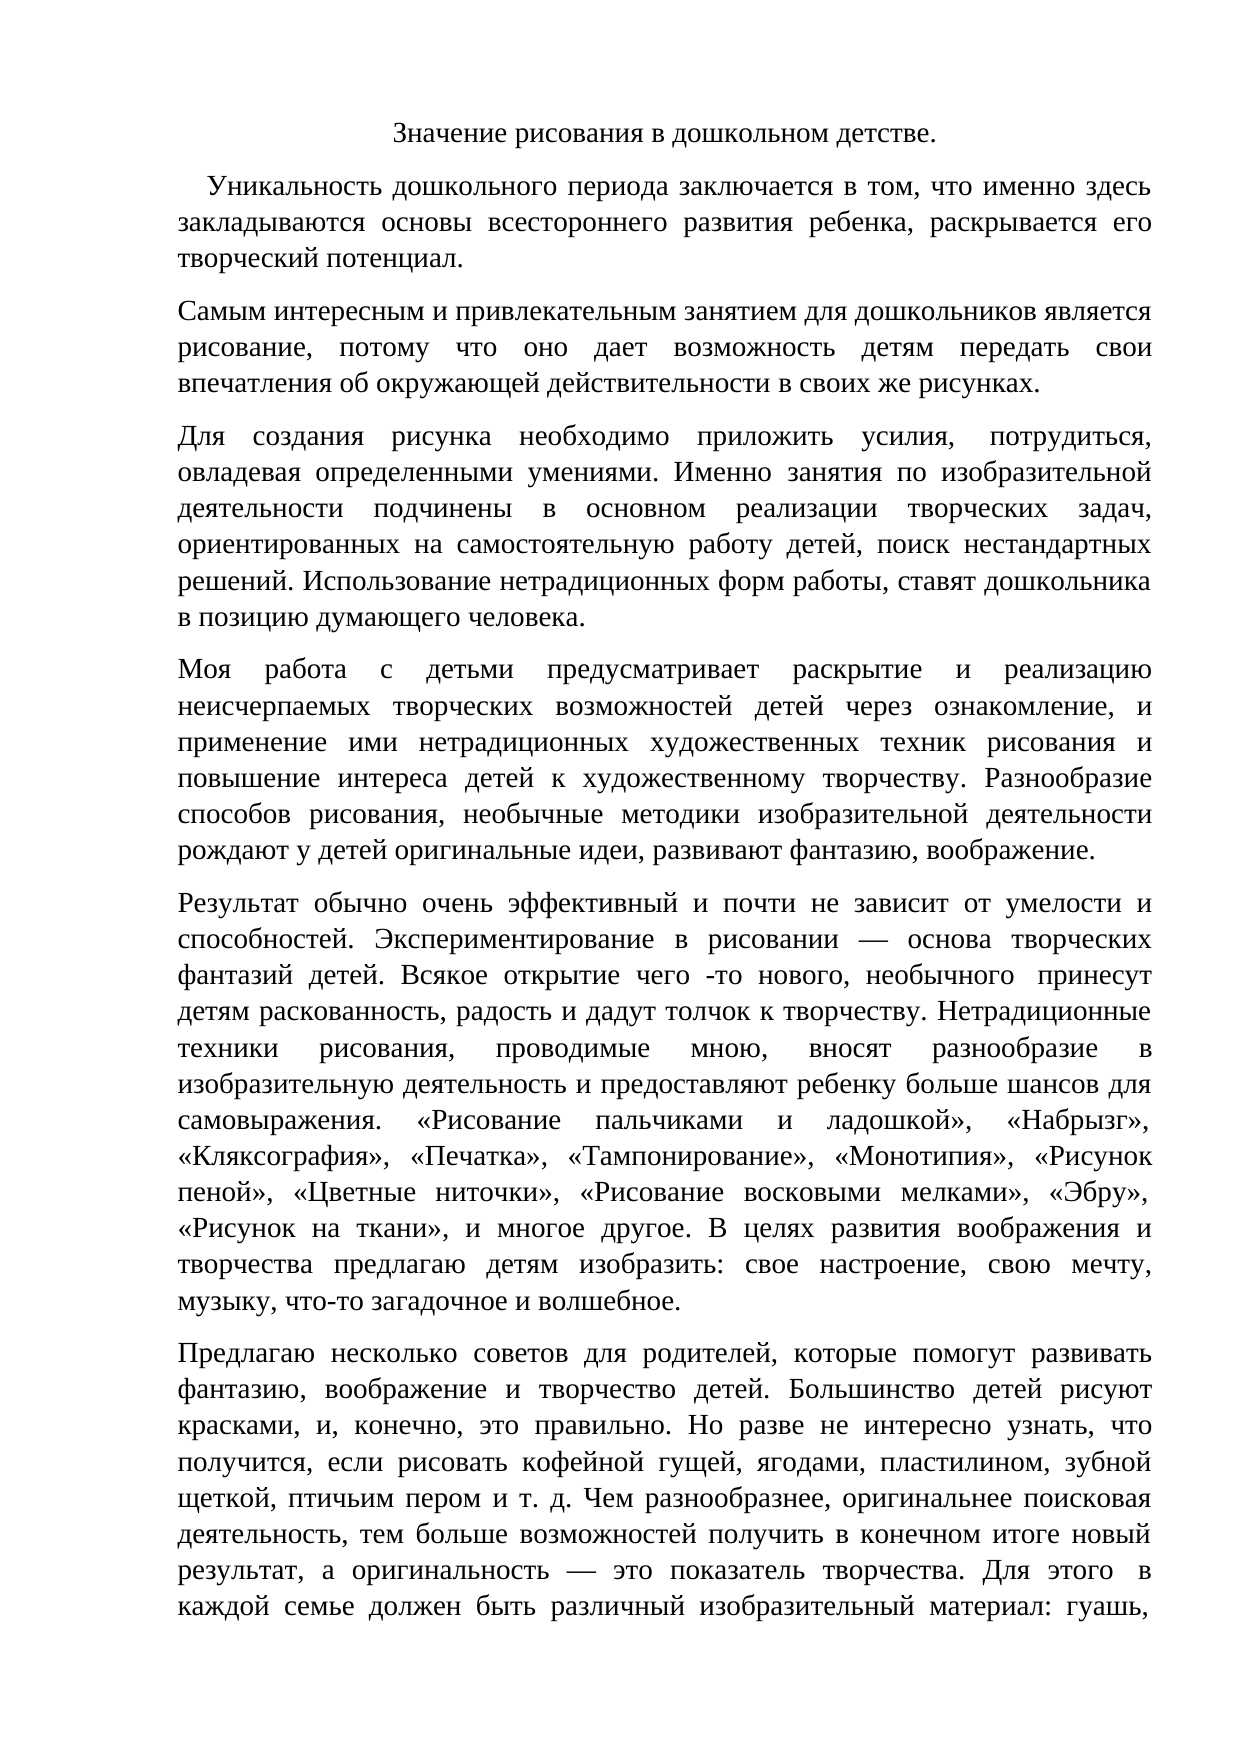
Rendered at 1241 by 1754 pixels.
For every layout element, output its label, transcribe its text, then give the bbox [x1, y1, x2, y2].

text Моя работа с детьми предусматривает раскрытие и реализацию неисчерпаемых творческих возможностей детей через ознакомление, и применение ими нетрадиционных художественных техник рисования и повышение интереса детей к художественному творчеству. Разнообразие способов рисования, необычные методики изобразительной деятельности рождают у детей оригинальные идеи, развивают фантазию, воображение. [177, 652, 1152, 866]
text «Кляксография», «Печатка», «Тампонирование», «Монотипия», «Рисунок пеной», «Цветные ниточки», «Рисование восковыми мелками», «Эбру», [177, 1138, 1152, 1208]
text Предлагаю несколько советов для родителей, которые помогут развивать фантазию, воображение и творчество детей. Большинство детей рисуют красками, и, конечно, это правильно. Но разве не интересно узнать, что получится, если рисовать кофейной гущей, ягодами, пластилином, зубной щеткой, птичьим пером и т. д. Чем разнообразнее, оригинальнее поисковая деятельность, тем больше возможностей получить в конечном итоге новый результат, а оригинальность — это показатель творчества. Для этого в каждой семье должен быть различный изобразительный материал: гуашь, [177, 1335, 1152, 1622]
text Значение рисования в дошкольном детстве. [391, 115, 938, 149]
text Для создания рисунка необходимо приложить усилия, потрудиться, овладевая определенными умениями. Именно занятия по изобразительной деятельности подчинены в основном реализации творческих задач, ориентированных на самостоятельную работу детей, поиск нестандартных решений. Использование нетрадиционных форм работы, ставят дошкольника в позицию думающего человека. [177, 418, 1152, 632]
text Результат обычно очень эффективный и почти не зависит от умелости и способностей. Экспериментирование в рисовании — основа творческих фантазий детей. Всякое открытие чего -то нового, необычного принесут детям раскованность, радость и дадут толчок к творчеству. Нетрадиционные техники рисования, проводимые мною, вносят разнообразие в изобразительную деятельность и предоставляют ребенку больше шансов для самовыражения. «Рисование пальчиками и ладошкой», «Набрызг», [177, 885, 1152, 1136]
text Самым интересным и привлекательным занятием для дошкольников является рисование, потому что оно дает возможность детям передать свои впечатления об окружающей действительности в своих же рисунках. [177, 293, 1152, 399]
text «Рисунок на ткани», и многое другое. В целях развития воображения и творчества предлагаю детям изобразить: свое настроение, свою мечту, музыку, что-то загадочное и волшебное. [177, 1210, 1152, 1316]
text Уникальность дошкольного периода заключается в том, что именно здесь закладываются основы всестороннего развития ребенка, раскрывается его творческий потенциал. [177, 168, 1152, 274]
